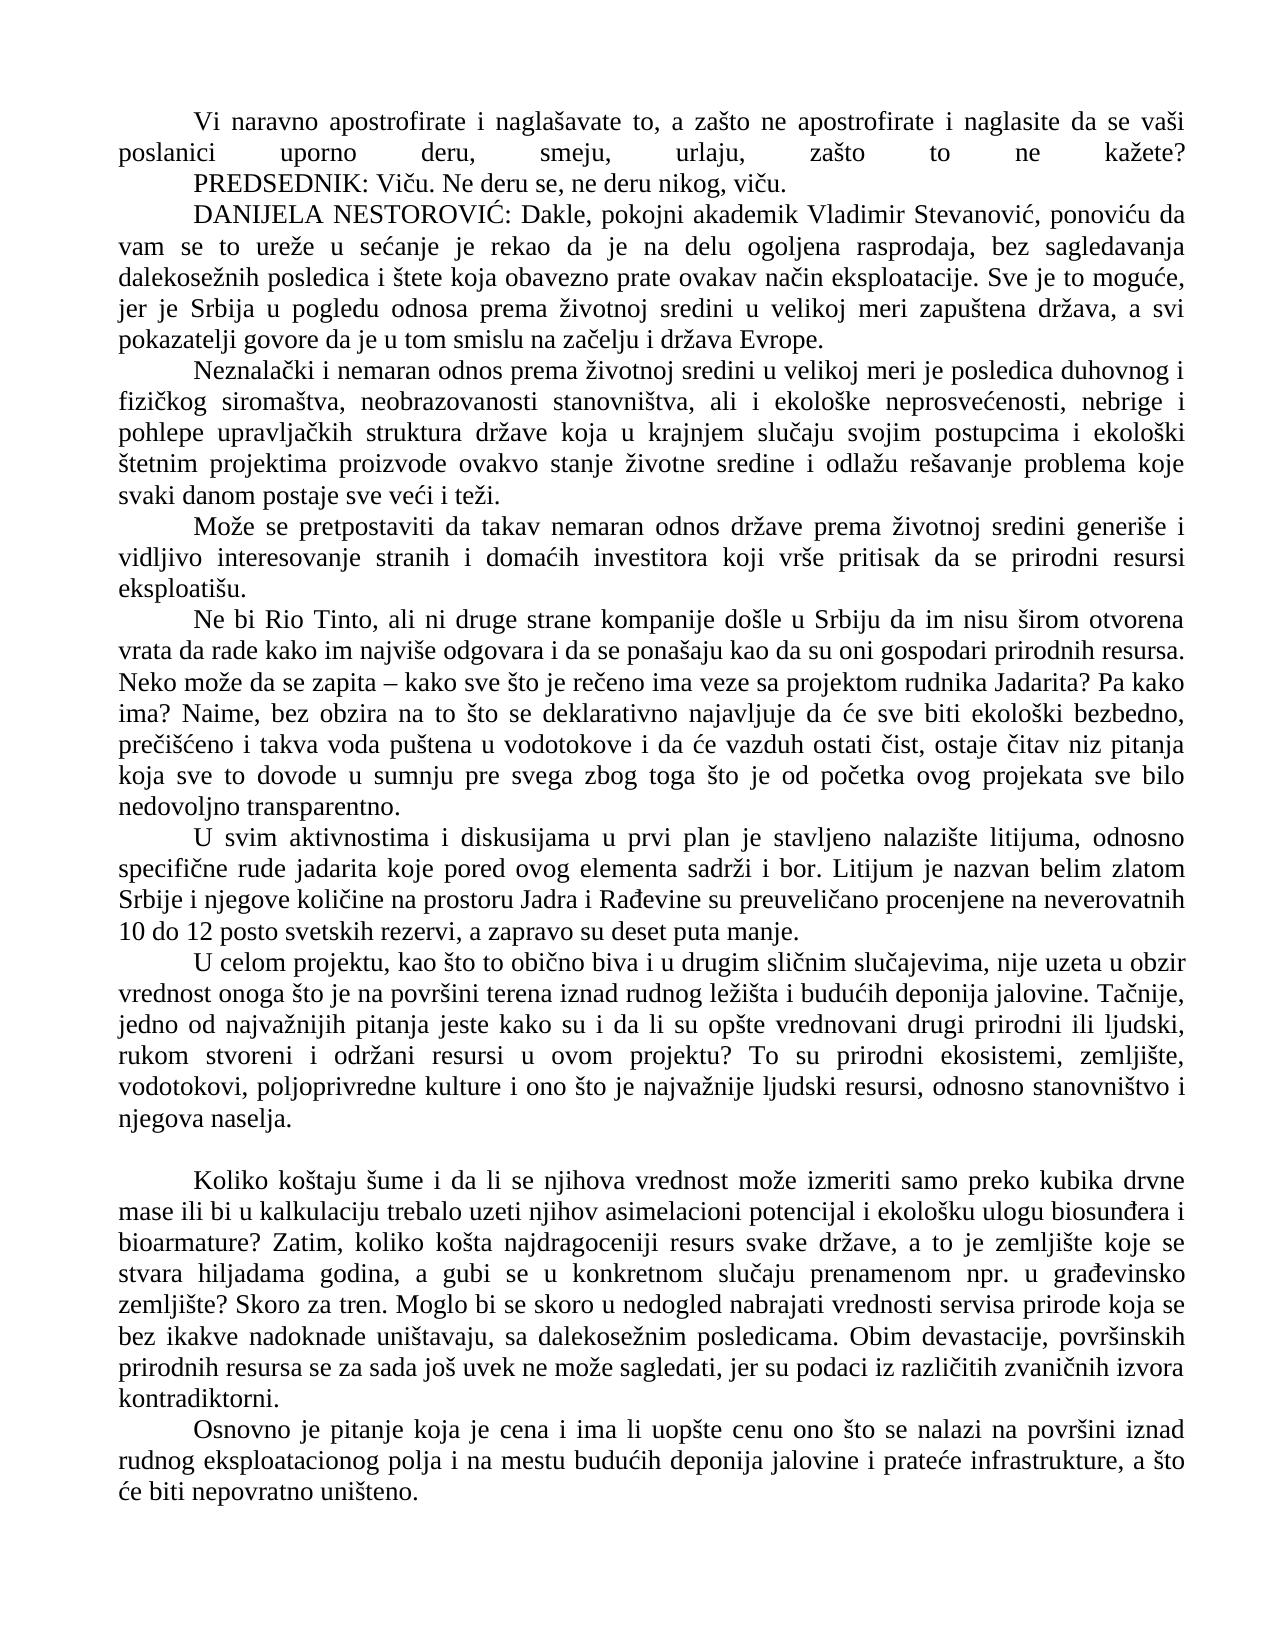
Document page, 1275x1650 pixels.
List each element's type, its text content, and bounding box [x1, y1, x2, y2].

text DANIJELA NESTOROVIĆ: Dakle, pokojni akademik Vladimir Stevanović, ponoviću da vam se to ureže u sećanje je rekao da je na delu ogoljena rasprodaja, bez sagledavanja dalekosežnih posledica i štete koja obavezno prate ovakav način eksploatacije. Sve je to moguće, jer je Srbija u pogledu odnosa prema životnoj sredini u velikoj meri zapuštena država, a svi pokazatelji govore da je u tom smislu na začelju i država Evrope. [118, 198, 1186, 354]
text U celom projektu, kao što to obično biva i u drugim sličnim slučajevima, nije uzeta u obzir vrednost onoga što je na površini terena iznad rudnog ležišta i budućih deponija jalovine. Tačnije, jedno od najvažnijih pitanja jeste kako su i da li su opšte vrednovani drugi prirodni ili ljudski, rukom stvoreni i održani resursi u ovom projektu? To su prirodni ekosistemi, zemljište, vodotokovi, poljoprivredne kulture i ono što je najvažnije ljudski resursi, odnosno stanovništvo i njegova naselja. [118, 946, 1186, 1133]
text U svim aktivnostima i diskusijama u prvi plan je stavljeno nalazište litijuma, odnosno specifične rude jadarita koje pored ovog elementa sadrži i bor. Litijum je nazvan belim zlatom Srbije i njegove količine na prostoru Jadra i Rađevine su preuveličano procenjene na neverovatnih 10 do 12 posto svetskih rezervi, a zapravo su deset puta manje. [118, 821, 1186, 946]
text Vi naravno apostrofirate i naglašavate to, a zašto ne apostrofirate i naglasite da se vaši poslanici uporno deru, smeju, urlaju, zašto to ne kažete? PREDSEDNIK: Viču. Ne deru se, ne deru nikog, viču. [118, 105, 1186, 198]
text Koliko koštaju šume i da li se njihova vrednost može izmeriti samo preko kubika drvne mase ili bi u kalkulaciju trebalo uzeti njihov asimelacioni potencijal i ekološku ulogu biosunđera i bioarmature? Zatim, koliko košta najdragoceniji resurs svake države, a to je zemljište koje se stvara hiljadama godina, a gubi se u konkretnom slučaju prenamenom npr. u građevinsko zemljište? Skoro za tren. Moglo bi se skoro u nedogled nabrajati vrednosti servisa prirode koja se bez ikakve nadoknade uništavaju, sa dalekosežnim posledicama. Obim devastacije, površinskih prirodnih resursa se za sada još uvek ne može sagledati, jer su podaci iz različitih zvaničnih izvora kontradiktorni. [118, 1164, 1186, 1413]
text Neznalački i nemaran odnos prema životnoj sredini u velikoj meri je posledica duhovnog i fizičkog siromaštva, neobrazovanosti stanovništva, ali i ekološke neprosvećenosti, nebrige i pohlepe upravljačkih struktura države koja u krajnjem slučaju svojim postupcima i ekološki štetnim projektima proizvode ovakvo stanje životne sredine i odlažu rešavanje problema koje svaki danom postaje sve veći i teži. [118, 354, 1186, 510]
text Ne bi Rio Tinto, ali ni druge strane kompanije došle u Srbiju da im nisu širom otvorena vrata da rade kako im najviše odgovara i da se ponašaju kao da su oni gospodari prirodnih resursa. Neko može da se zapita – kako sve što je rečeno ima veze sa projektom rudnika Jadarita? Pa kako ima? Naime, bez obzira na to što se deklarativno najavljuje da će sve biti ekološki bezbedno, prečišćeno i takva voda puštena u vodotokove i da će vazduh ostati čist, ostaje čitav niz pitanja koja sve to dovode u sumnju pre svega zbog toga što je od početka ovog projekata sve bilo nedovoljno transparentno. [118, 603, 1186, 821]
text Osnovno je pitanje koja je cena i ima li uopšte cenu ono što se nalazi na površini iznad rudnog eksploatacionog polja i na mestu budućih deponija jalovine i prateće infrastrukture, a što će biti nepovratno uništeno. [118, 1413, 1186, 1507]
text Može se pretpostaviti da takav nemaran odnos države prema životnoj sredini generiše i vidljivo interesovanje stranih i domaćih investitora koji vrše pritisak da se prirodni resursi eksploatišu. [118, 510, 1186, 603]
